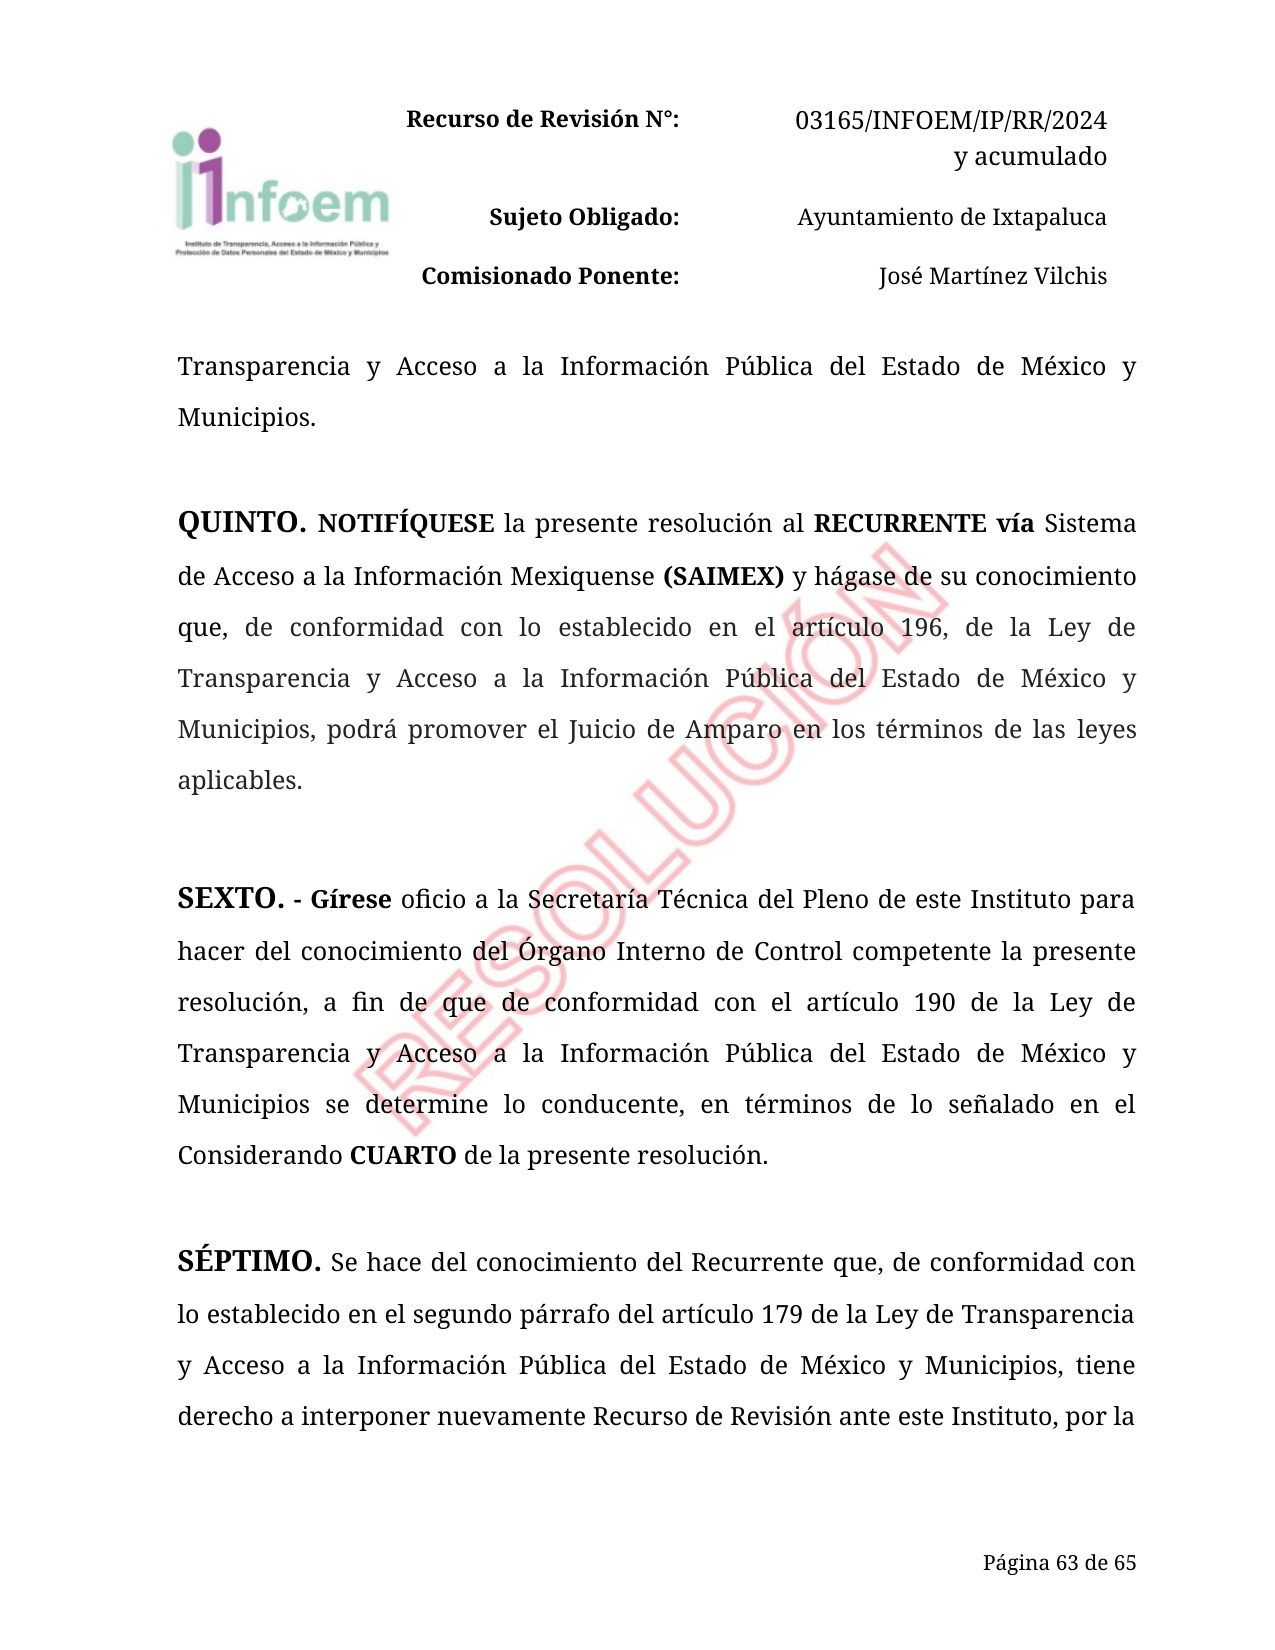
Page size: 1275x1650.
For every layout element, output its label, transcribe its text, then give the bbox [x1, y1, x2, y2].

text SEXTO. - Gírese oficio a la Secretaría Técnica del Pleno de este Instituto para hacer del conocimiento del Órgano Interno de Control competente la presente resolución, a fin de que de conformidad con el artículo 190 de la Ley de Transparencia y Acceso a la Información Pública del Estado de México y Municipios se determine lo conducente, en términos de lo señalado en el Considerando CUARTO de la presente resolución. [177, 877, 1137, 1172]
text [177, 348, 1137, 433]
text QUINTO. NOTIFÍQUESE la presente resolución al RECURRENTE vía Sistema de Acceso a la Información Mexiquense (SAIMEX) y hágase de su conocimiento que, de conformidad con lo establecido en el artículo 196, de la Ley de Transparencia y Acceso a la Información Pública del Estado de México y Municipios, podrá promover el Juicio de Amparo en los términos de las leyes aplicables. [177, 501, 1137, 796]
picture [65, 74, 1208, 1563]
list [177, 1240, 1137, 1433]
